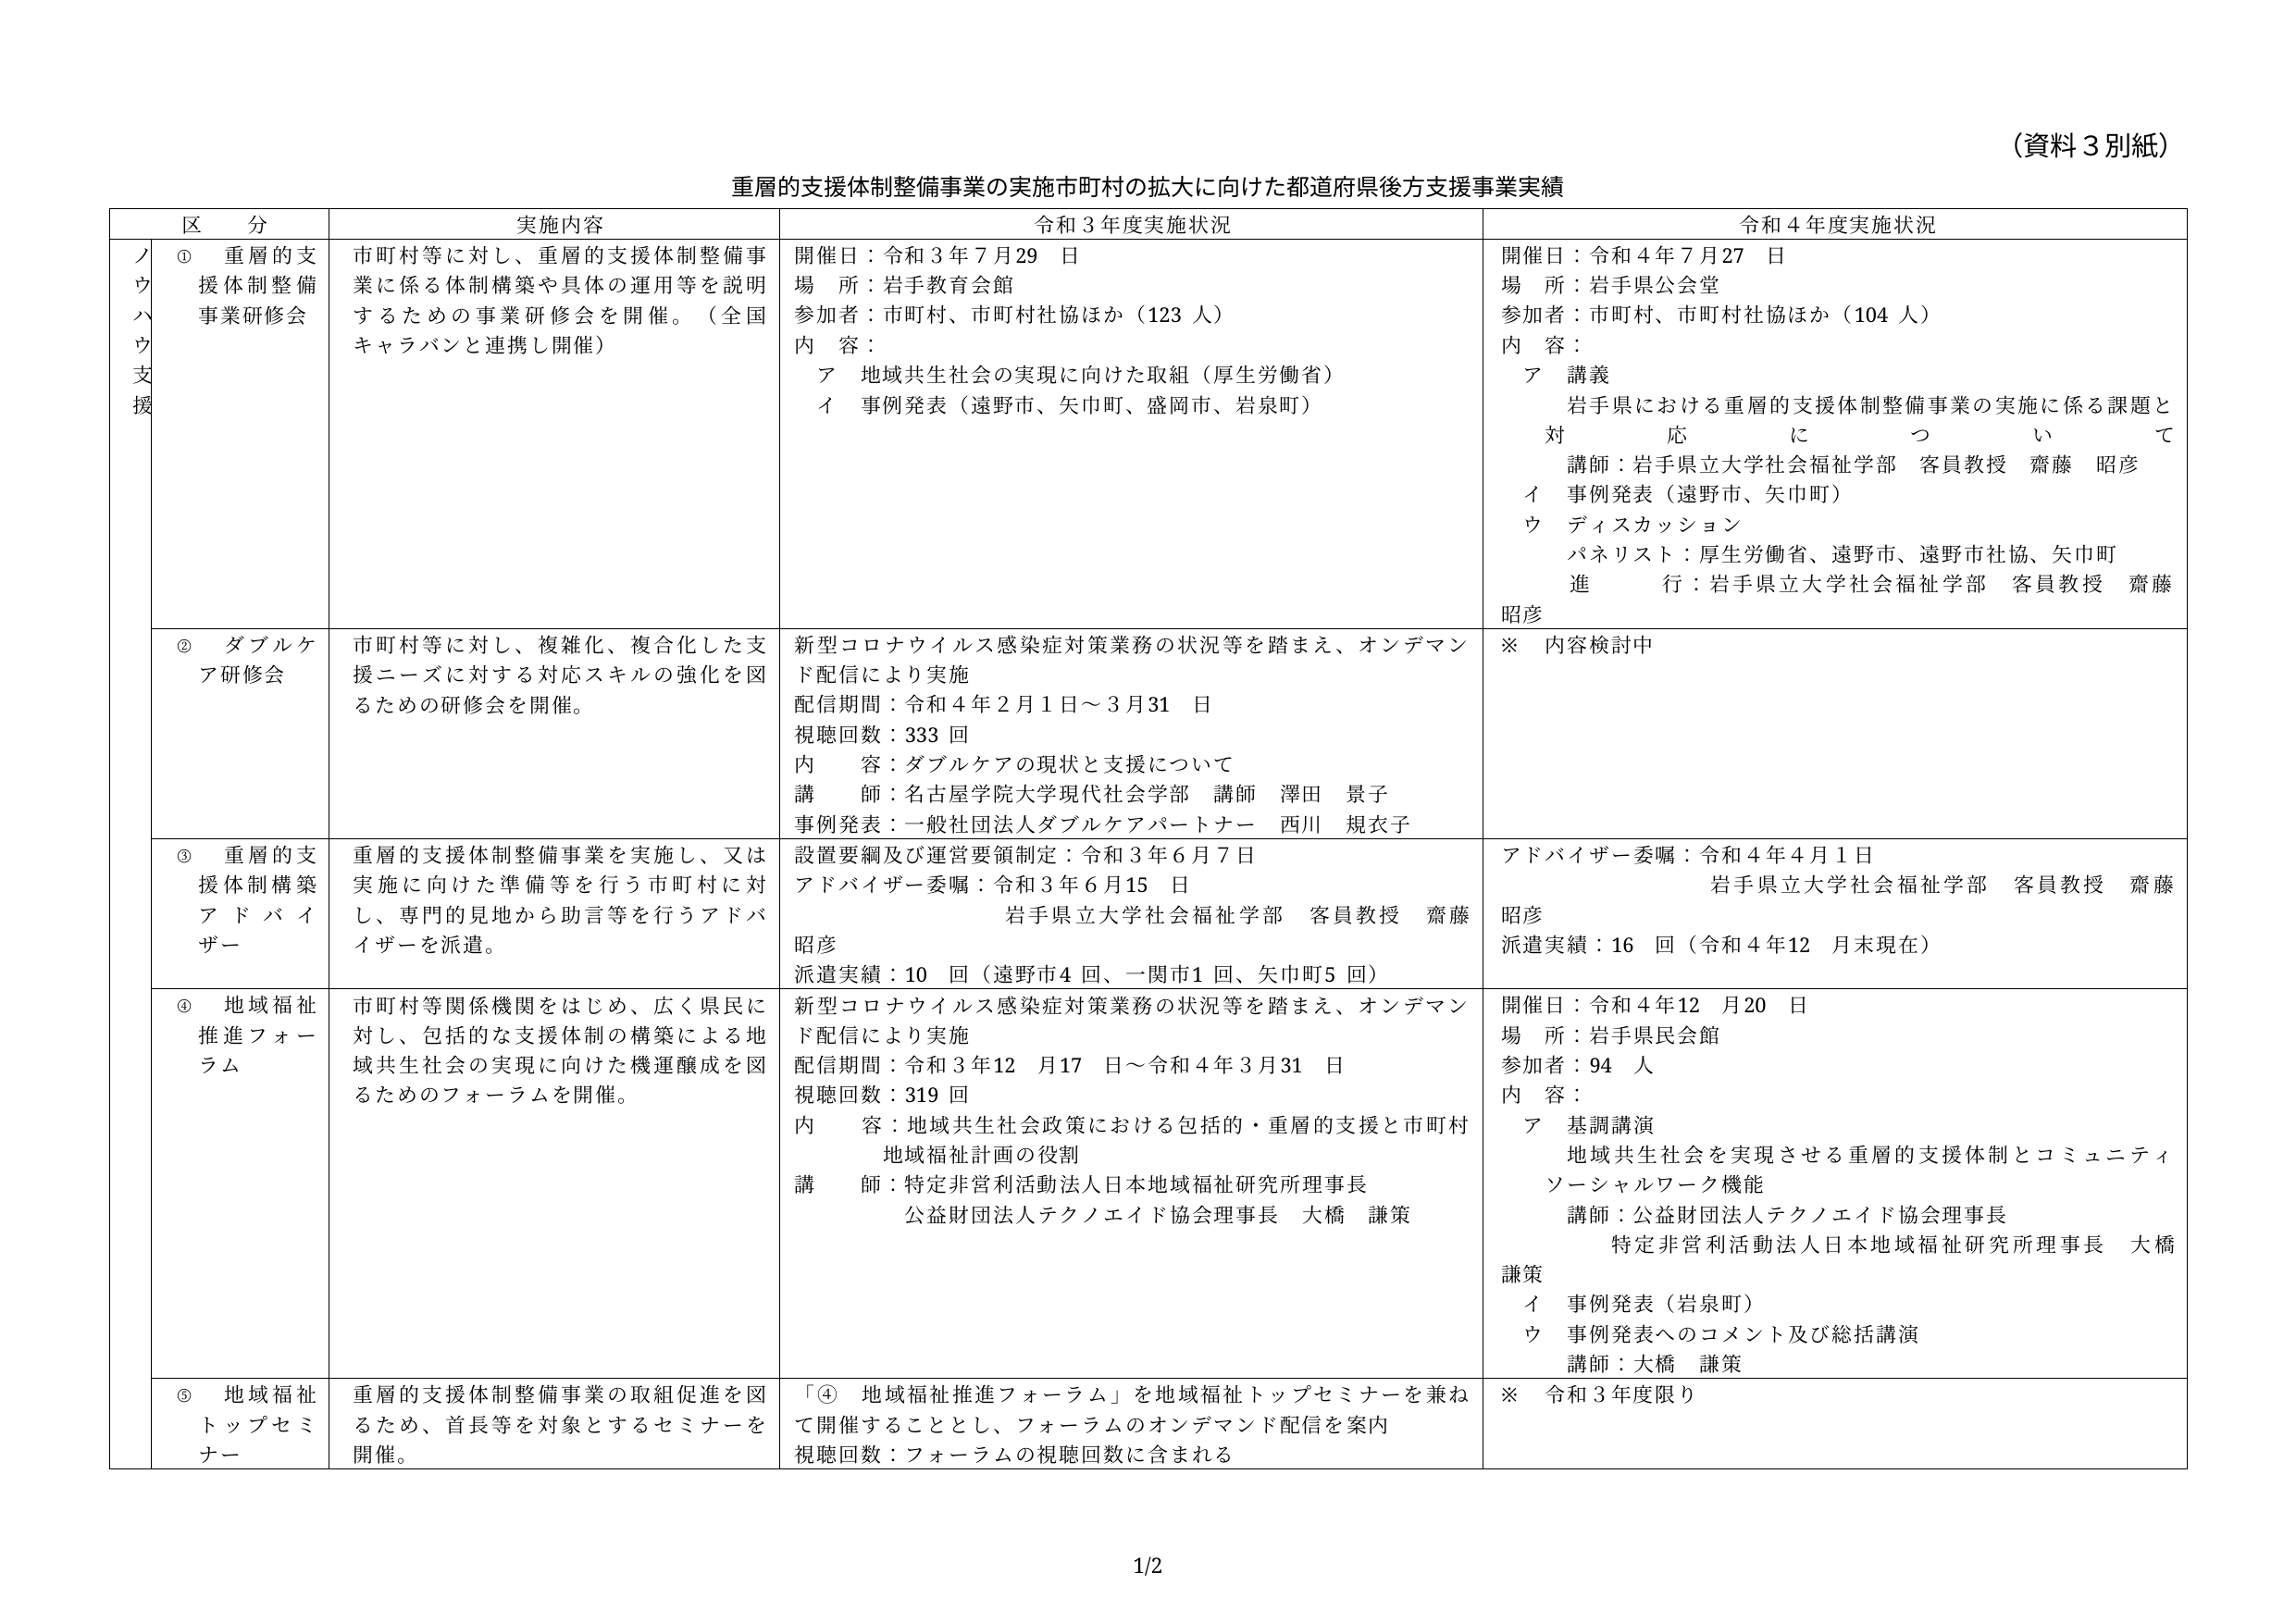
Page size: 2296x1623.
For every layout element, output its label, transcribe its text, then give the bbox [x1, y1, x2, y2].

text 重層的支援体制整備事業の実施市町村の拡大に向けた都道府県後方支援事業実績 [110, 169, 2185, 203]
table_cell 市町村等に対し、複雑化、複合化した支援ニーズに対する対応スキルの強化を図るための研修会を開催。 [329, 629, 779, 838]
table_header 令和４年度実施状況 [1483, 209, 2187, 239]
table_cell 設置要綱及び運営要領制定：令和３年６月７日 アドバイザー委嘱：令和３年６月15日 岩手県立大学社会福祉学部 客員教授 齋藤 昭彦 派遣実績：10回（遠野市4回、一関市1回、矢巾町5回） [780, 839, 1483, 988]
table_header 実施内容 [329, 209, 779, 239]
table_cell ④ 地域福祉推進フォーラム [152, 989, 329, 1378]
table_cell 開催日：令和４年12月20日 場 所：岩手県民会館 参加者：94人 内 容： ア 基調講演 地域共生社会を実現させる重層的支援体制とコミュニティソーシャルワーク機能 講師：公益財団法人テクノエイド協会理事長 特定非営利活動法人日本地域福祉研究所理事長 大橋 謙策 イ 事例発表（岩泉町） ウ 事例発表へのコメント及び総括講演 講師：大橋 謙策 [1483, 989, 2187, 1378]
table_cell 市町村等関係機関をはじめ、広く県民に対し、包括的な支援体制の構築による地域共生社会の実現に向けた機運醸成を図るためのフォーラムを開催。 [329, 989, 779, 1378]
table_cell 新型コロナウイルス感染症対策業務の状況等を踏まえ、オンデマンド配信により実施 配信期間：令和３年12月17日～令和４年３月31日 視聴回数：319回 内 容：地域共生社会政策における包括的・重層的支援と市町村地域福祉計画の役割 講 師：特定非営利活動法人日本地域福祉研究所理事長 公益財団法人テクノエイド協会理事長 大橋 謙策 [780, 989, 1483, 1378]
table_cell アドバイザー委嘱：令和４年４月１日 岩手県立大学社会福祉学部 客員教授 齋藤 昭彦 派遣実績：16回（令和４年12月末現在） [1483, 839, 2187, 988]
table_cell 開催日：令和３年７月29日 場 所：岩手教育会館 参加者：市町村、市町村社協ほか（123人） 内 容： ア 地域共生社会の実現に向けた取組（厚生労働省） イ 事例発表（遠野市、矢巾町、盛岡市、岩泉町） [780, 240, 1483, 628]
table_cell ① 重層的支援体制整備事業研修会 [152, 240, 329, 628]
table_cell ⑤ 地域福祉トップセミナー [152, 1379, 329, 1468]
table_cell ② ダブルケア研修会 [152, 629, 329, 838]
table_cell 新型コロナウイルス感染症対策業務の状況等を踏まえ、オンデマンド配信により実施 配信期間：令和４年２月１日～３月31日 視聴回数：333回 内 容：ダブルケアの現状と支援について 講 師：名古屋学院大学現代社会学部 講師 澤田 景子 事例発表：一般社団法人ダブルケアパートナー 西川 規衣子 [780, 629, 1483, 838]
table_cell ③ 重層的支援体制構築アドバイザー [152, 839, 329, 988]
table_cell 重層的支援体制整備事業の取組促進を図るため、首長等を対象とするセミナーを開催。 [329, 1379, 779, 1468]
table_cell 開催日：令和４年７月27日 場 所：岩手県公会堂 参加者：市町村、市町村社協ほか（104人） 内 容： ア 講義 岩手県における重層的支援体制整備事業の実施に係る課題と対応について 講師：岩手県立大学社会福祉学部 客員教授 齋藤 昭彦 イ 事例発表（遠野市、矢巾町） ウ ディスカッション パネリスト：厚生労働省、遠野市、遠野市社協、矢巾町 進 行：岩手県立大学社会福祉学部 客員教授 齋藤 昭彦 [1483, 240, 2187, 628]
table_header 令和３年度実施状況 [780, 209, 1483, 239]
table_cell 「④ 地域福祉推進フォーラム」を地域福祉トップセミナーを兼ねて開催することとし、フォーラムのオンデマンド配信を案内 視聴回数：フォーラムの視聴回数に含まれる [780, 1379, 1483, 1468]
table_cell ※ 内容検討中 [1483, 629, 2187, 838]
table_cell 市町村等に対し、重層的支援体制整備事業に係る体制構築や具体の運用等を説明するための事業研修会を開催。（全国キャラバンと連携し開催） [329, 240, 779, 628]
text （資料３別紙） [110, 124, 2185, 164]
table_header 区 分 [110, 209, 329, 239]
table_cell ※ 令和３年度限り [1483, 1379, 2187, 1468]
table_cell 重層的支援体制整備事業を実施し、又は実施に向けた準備等を行う市町村に対し、専門的見地から助言等を行うアドバイザーを派遣。 [329, 839, 779, 988]
table_cell ノ ウ ハ ウ 支 援 [110, 240, 151, 1468]
